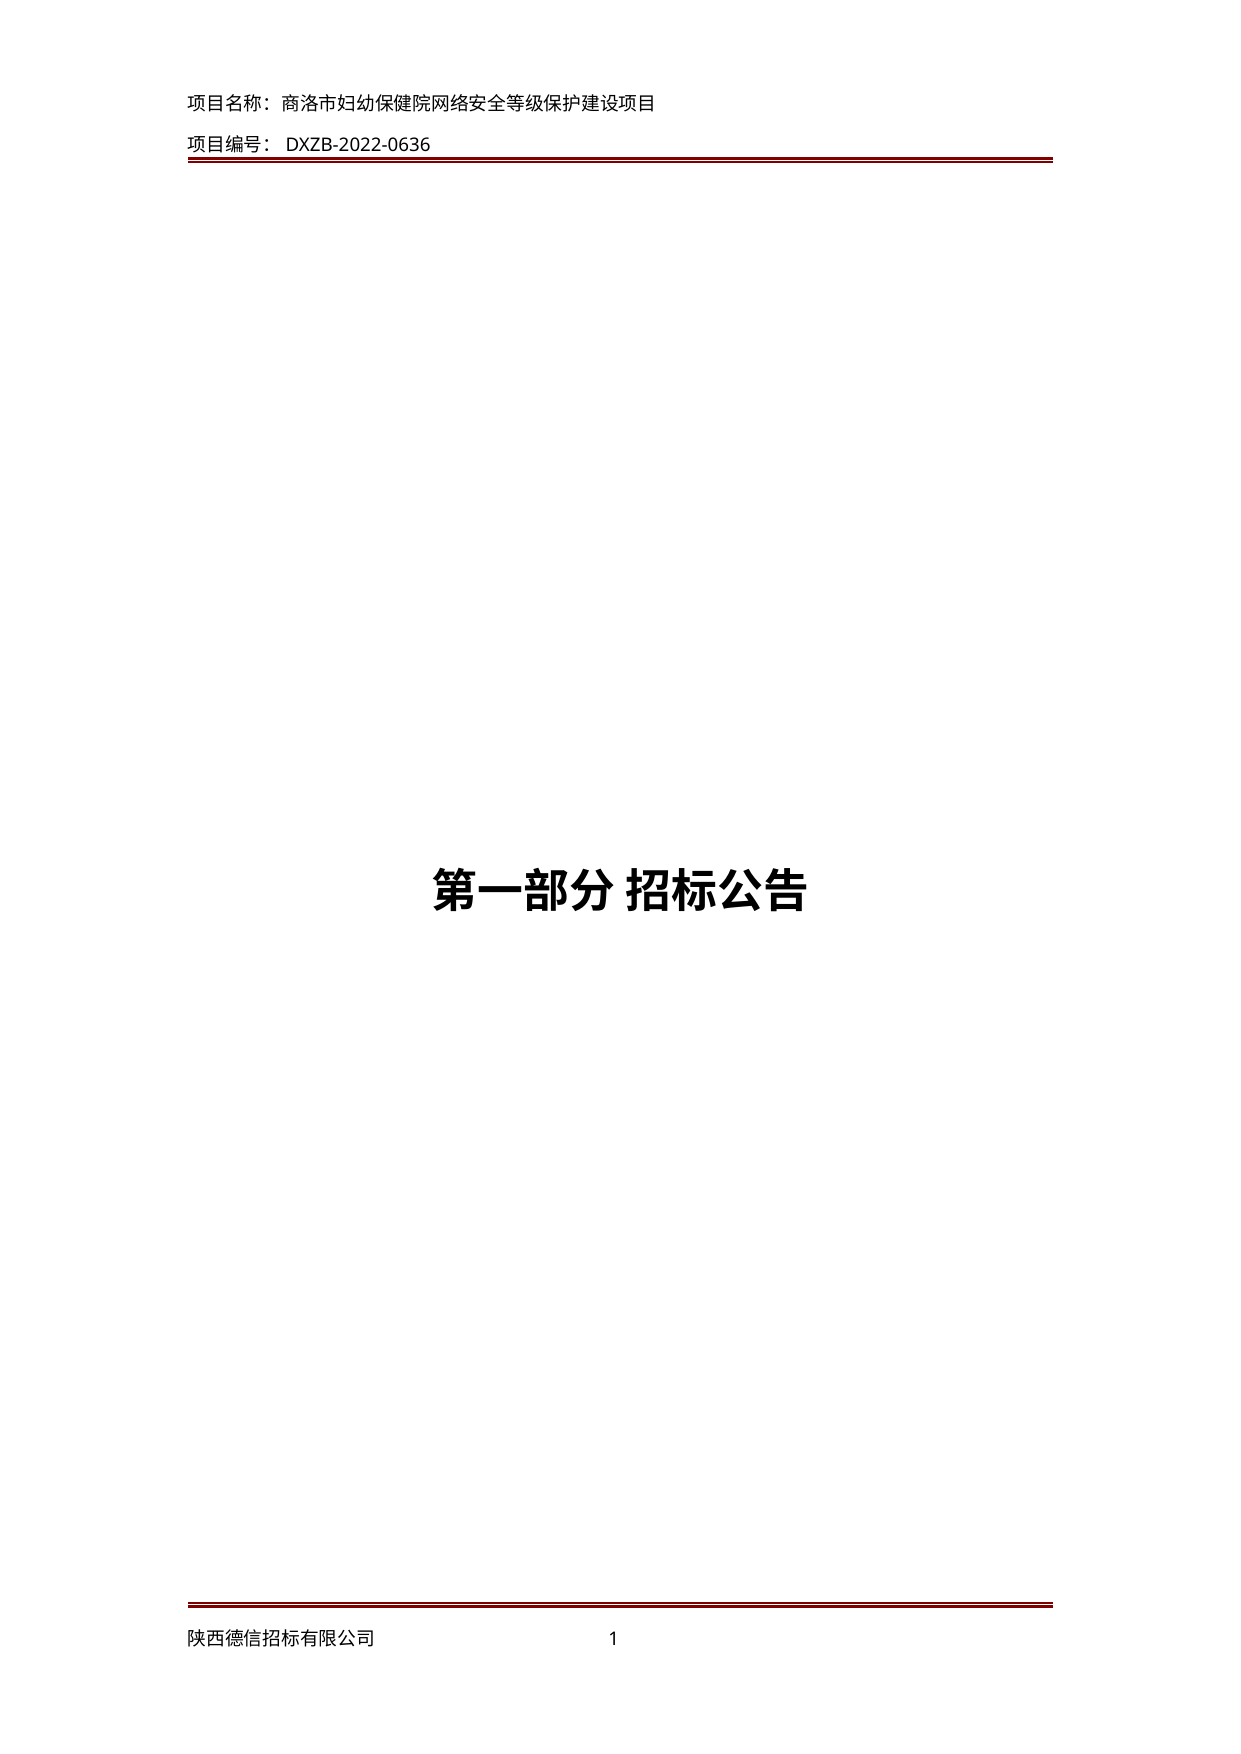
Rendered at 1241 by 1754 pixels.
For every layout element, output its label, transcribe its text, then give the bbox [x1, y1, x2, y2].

subtitle 第一部分 招标公告 [187, 839, 1053, 937]
